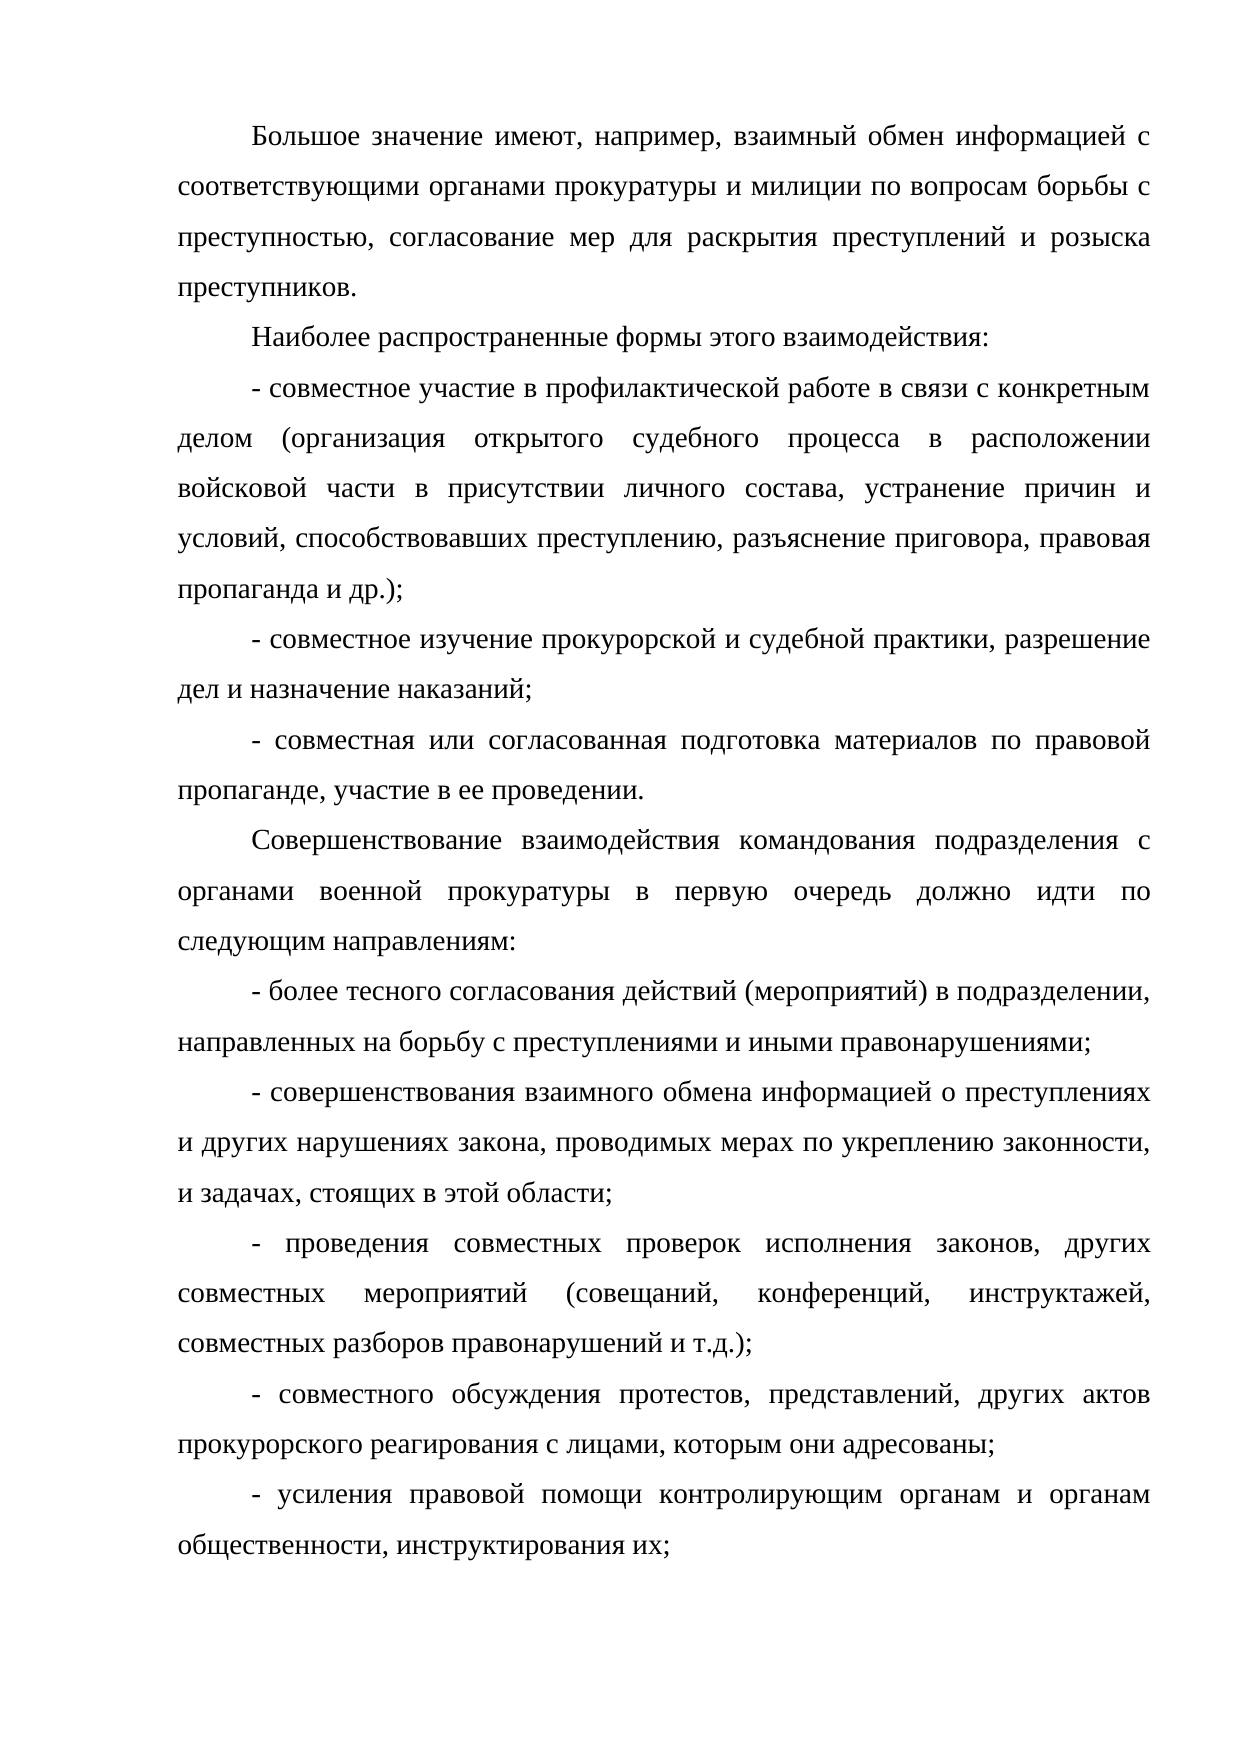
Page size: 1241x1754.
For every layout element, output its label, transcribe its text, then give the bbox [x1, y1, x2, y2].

text Совершенствование взаимодействия командования подразделения с органами военной прокуратуры в первую очередь должно идти по следующим направлениям: [177, 822, 1152, 957]
text - более тесного согласования действий (мероприятий) в подразделении, направленных на борьбу с преступлениями и иными правонарушениями; [177, 973, 1152, 1057]
text Наиболее распространенные формы этого взаимодействия: [177, 319, 1152, 353]
text - совместного обсуждения протестов, представлений, других актов прокурорского реагирования с лицами, которым они адресованы; [177, 1376, 1152, 1460]
text Большое значение имеют, например, взаимный обмен информацией с соответствующими органами прокуратуры и милиции по вопросам борьбы с преступностью, согласование мер для раскрытия преступлений и розыска преступников. [177, 118, 1152, 303]
text - совершенствования взаимного обмена информацией о преступлениях и других нарушениях закона, проводимых мерах по укреплению законности, и задачах, стоящих в этой области; [177, 1074, 1152, 1208]
text - усиления правовой помощи контролирующим органам и органам общественности, инструктирования их; [177, 1477, 1152, 1560]
text - проведения совместных проверок исполнения законов, других совместных мероприятий (совещаний, конференций, инструктажей, совместных разборов правонарушений и т.д.); [177, 1225, 1152, 1359]
text - совместное участие в профилактической работе в связи с конкретным делом (организация открытого судебного процесса в расположении войсковой части в присутствии личного состава, устранение причин и условий, способствовавших преступлению, разъяснение приговора, правовая пропаганда и др.); [177, 370, 1152, 604]
text - совместная или согласованная подготовка материалов по правовой пропаганде, участие в ее проведении. [177, 722, 1152, 806]
text - совместное изучение прокурорской и судебной практики, разрешение дел и назначение наказаний; [177, 621, 1152, 705]
